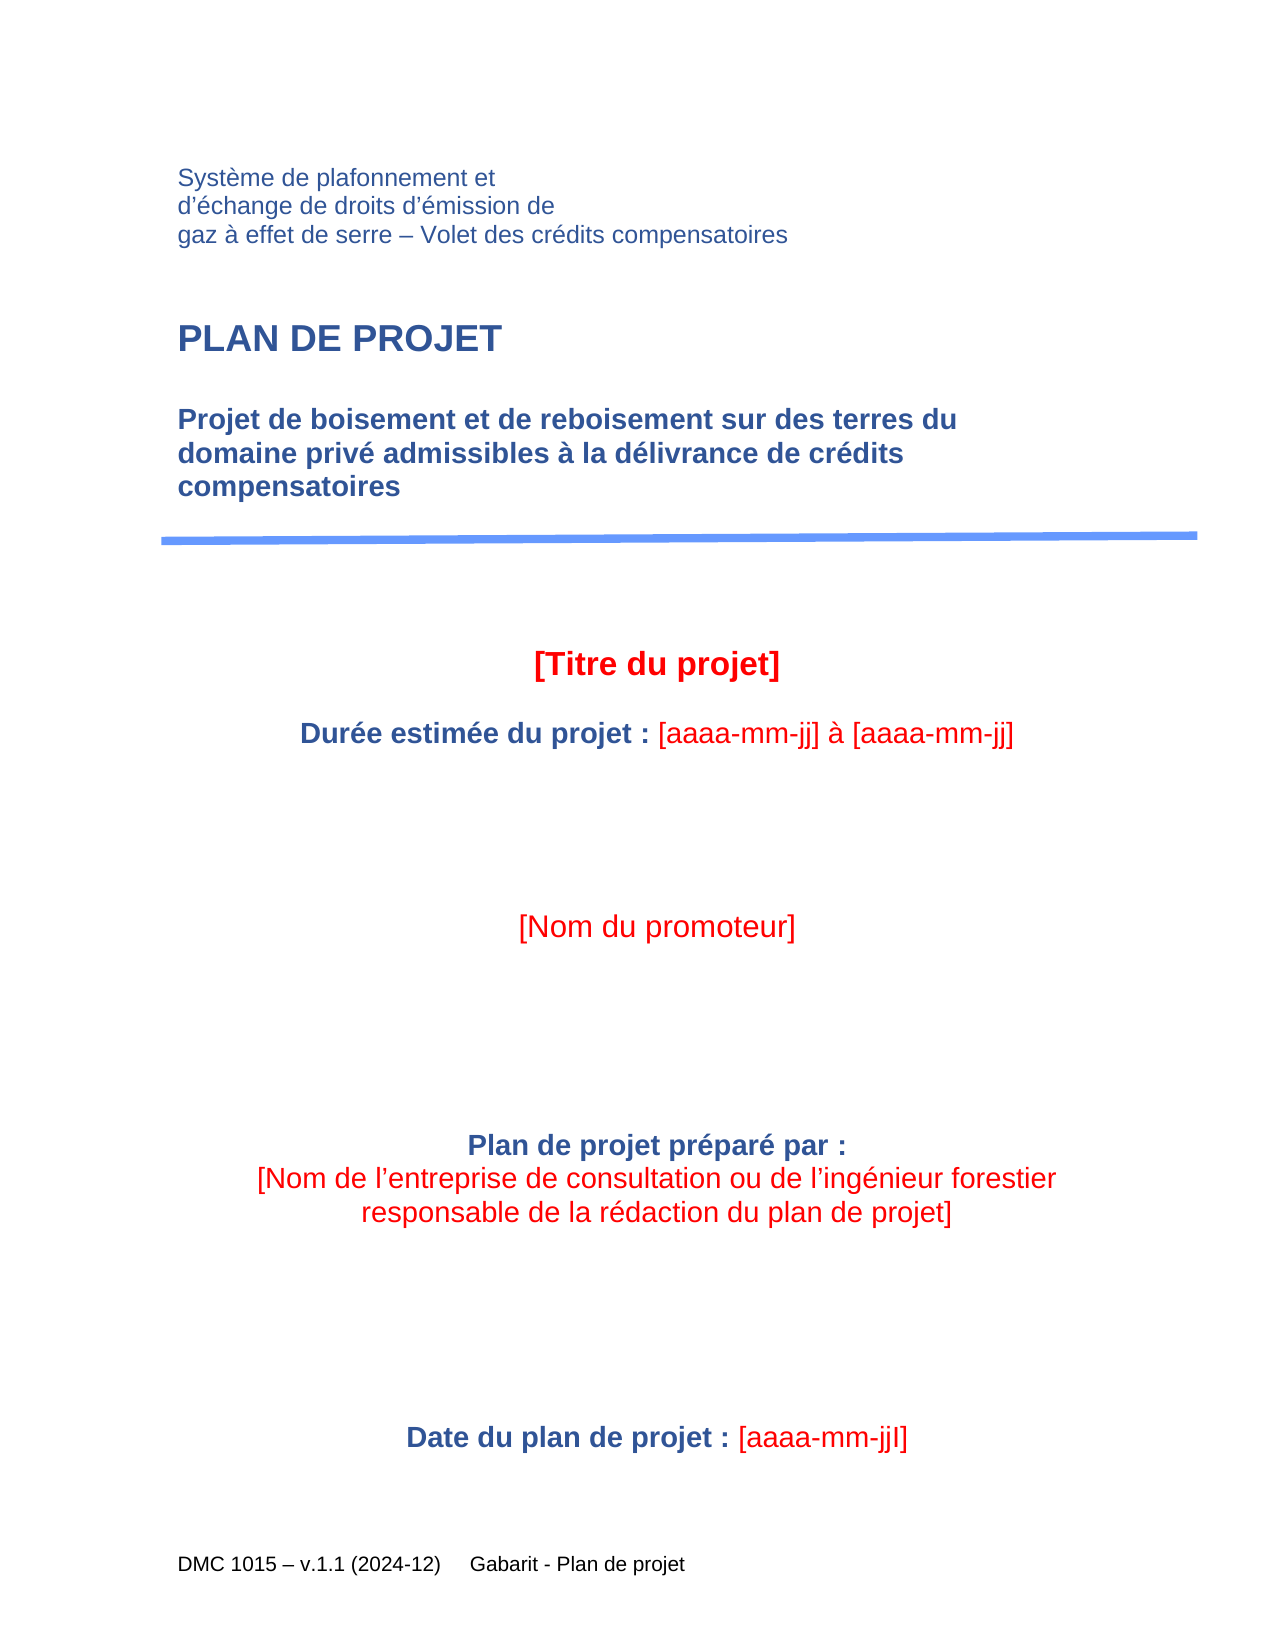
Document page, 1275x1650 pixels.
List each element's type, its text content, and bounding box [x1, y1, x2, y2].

subtitle Système de plafonnement et [177, 162, 1137, 191]
text Date du plan de projet : [aaaa-mm-jjI] [177, 1420, 1137, 1454]
text [Titre du projet] [177, 644, 1137, 682]
text compensatoires [177, 469, 1137, 503]
text domaine privé admissibles à la délivrance de crédits [177, 436, 1137, 469]
text [Nom du promoteur] [177, 908, 1137, 943]
text d’échange de droits d’émission de [177, 191, 1137, 220]
text PLAN DE PROJET [177, 316, 1137, 359]
text gaz à effet de serre – Volet des crédits compensatoires [177, 220, 1137, 249]
text Projet de boisement et de reboisement sur des terres du [177, 402, 1137, 436]
text Durée estimée du projet : [aaaa-mm-jj] à [aaaa-mm-jj] [177, 716, 1137, 749]
text [Nom de l’entreprise de consultation ou de l’ingénieur forestier responsable de la rédaction du plan de projet] [177, 1162, 1137, 1229]
text Plan de projet préparé par : [177, 1128, 1137, 1162]
